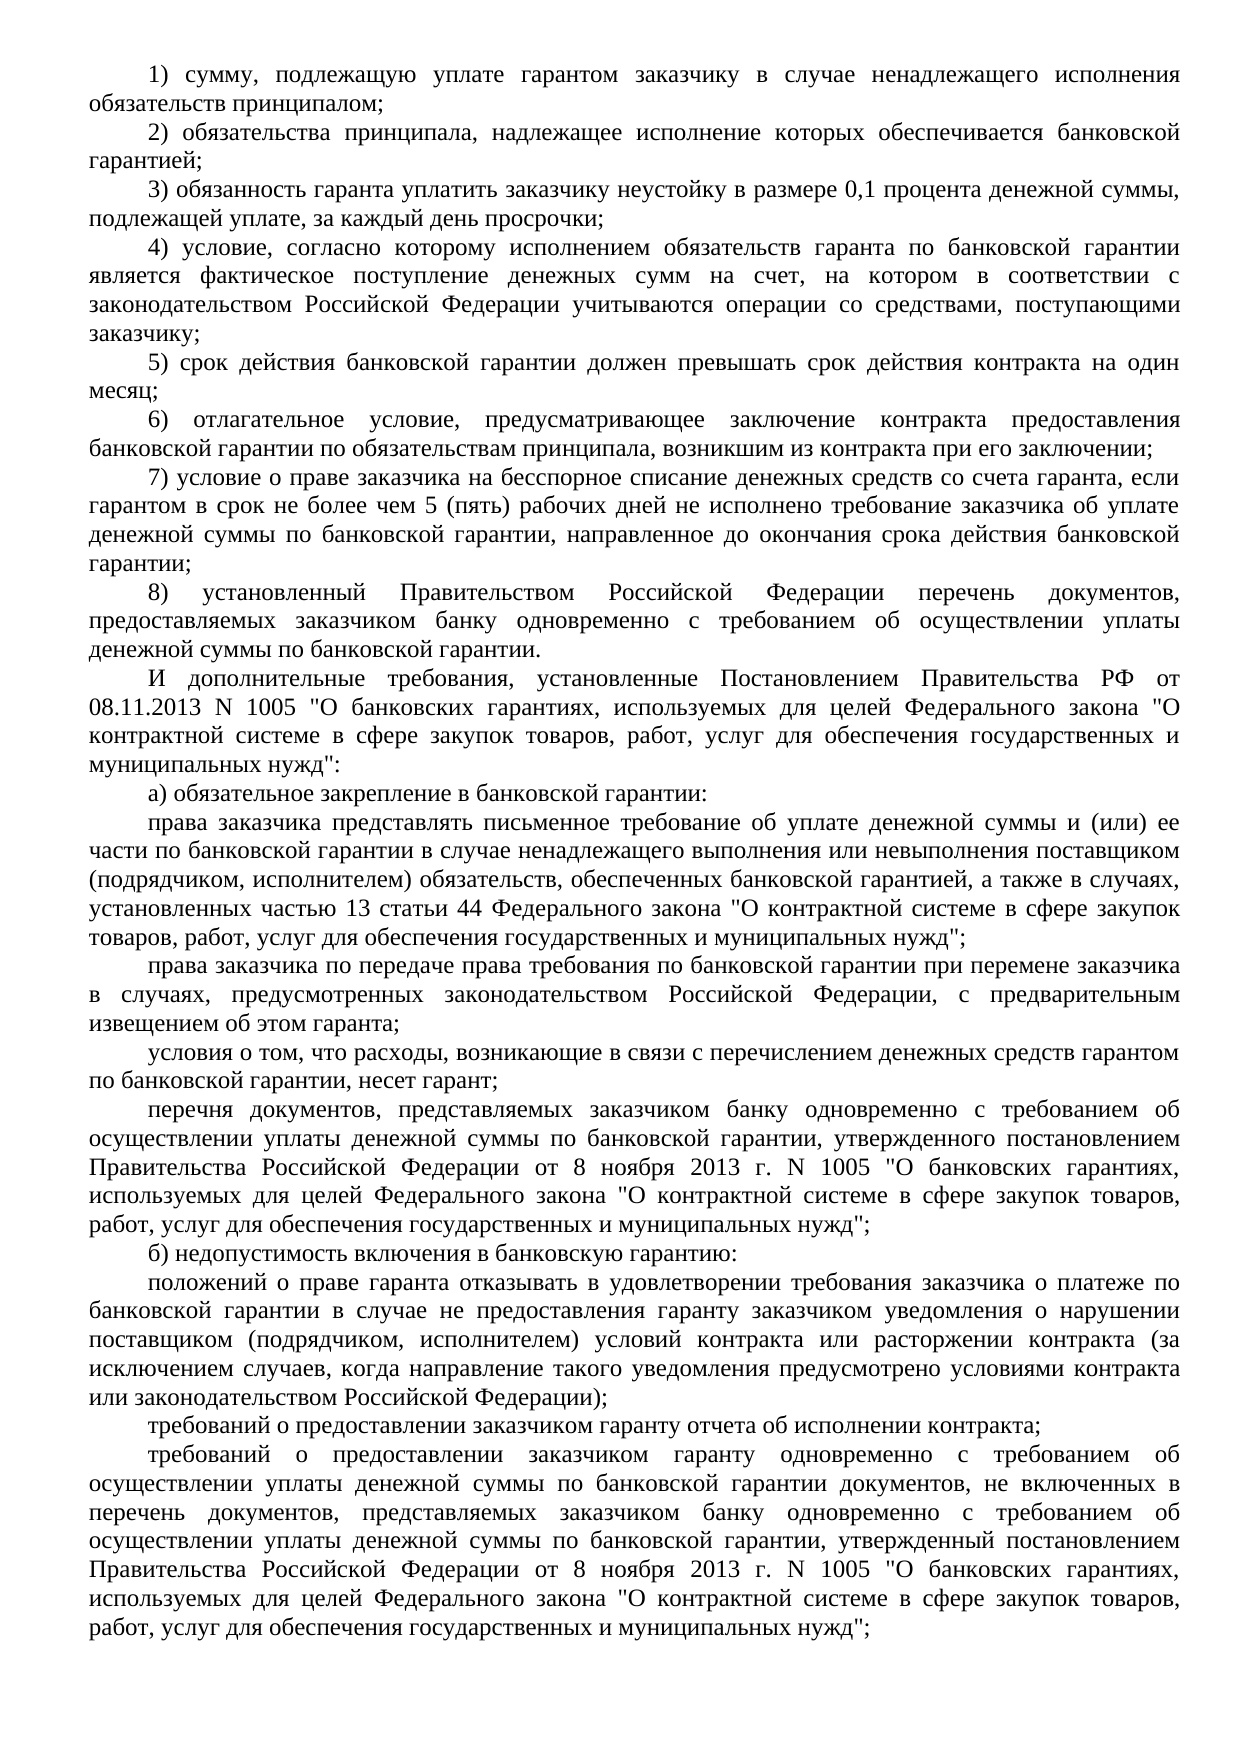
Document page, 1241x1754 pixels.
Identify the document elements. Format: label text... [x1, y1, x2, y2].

text права заказчика представлять письменное требование об уплате денежной суммы и (или) ее части по банковской гарантии в случае ненадлежащего выполнения или невыполнения поставщиком (подрядчиком, исполнителем) обязательств, обеспеченных банковской гарантией, а также в случаях, установленных частью 13 статьи 44 Федерального закона "О контрактной системе в сфере закупок товаров, работ, услуг для обеспечения государственных и муниципальных нужд"; [89, 807, 1181, 950]
text положений о праве гаранта отказывать в удовлетворении требования заказчика о платеже по банковской гарантии в случае не предоставления гаранту заказчиком уведомления о нарушении поставщиком (подрядчиком, исполнителем) условий контракта или расторжении контракта (за исключением случаев, когда направление такого уведомления предусмотрено условиями контракта или законодательством Российской Федерации); [89, 1267, 1181, 1410]
text 2) обязательства принципала, надлежащее исполнение которых обеспечивается банковской гарантией; [89, 117, 1181, 174]
text права заказчика по передаче права требования по банковской гарантии при перемене заказчика в случаях, предусмотренных законодательством Российской Федерации, с предварительным извещением об этом гаранта; [89, 950, 1181, 1037]
text 1) сумму, подлежащую уплате гарантом заказчику в случае ненадлежащего исполнения обязательств принципалом; [89, 59, 1181, 117]
text 6) отлагательное условие, предусматривающее заключение контракта предоставления банковской гарантии по обязательствам принципала, возникшим из контракта при его заключении; [89, 404, 1181, 462]
text а) обязательное закрепление в банковской гарантии: [89, 778, 1181, 807]
text требований о предоставлении заказчиком гаранту отчета об исполнении контракта; [89, 1410, 1181, 1439]
text И дополнительные требования, установленные Постановлением Правительства РФ от 08.11.2013 N 1005 "О банковских гарантиях, используемых для целей Федерального закона "О контрактной системе в сфере закупок товаров, работ, услуг для обеспечения государственных и муниципальных нужд": [89, 663, 1181, 778]
text 7) условие о праве заказчика на бесспорное списание денежных средств со счета гаранта, если гарантом в срок не более чем 5 (пять) рабочих дней не исполнено требование заказчика об уплате денежной суммы по банковской гарантии, направленное до окончания срока действия банковской гарантии; [89, 462, 1181, 577]
text 5) срок действия банковской гарантии должен превышать срок действия контракта на один месяц; [89, 347, 1181, 404]
text условия о том, что расходы, возникающие в связи с перечислением денежных средств гарантом по банковской гарантии, несет гарант; [89, 1037, 1181, 1094]
text перечня документов, представляемых заказчиком банку одновременно с требованием об осуществлении уплаты денежной суммы по банковской гарантии, утвержденного постановлением Правительства Российской Федерации от 8 ноября 2013 г. N 1005 "О банковских гарантиях, используемых для целей Федерального закона "О контрактной системе в сфере закупок товаров, работ, услуг для обеспечения государственных и муниципальных нужд"; [89, 1094, 1181, 1238]
text требований о предоставлении заказчиком гаранту одновременно с требованием об осуществлении уплаты денежной суммы по банковской гарантии документов, не включенных в перечень документов, представляемых заказчиком банку одновременно с требованием об осуществлении уплаты денежной суммы по банковской гарантии, утвержденный постановлением Правительства Российской Федерации от 8 ноября 2013 г. N 1005 "О банковских гарантиях, используемых для целей Федерального закона "О контрактной системе в сфере закупок товаров, работ, услуг для обеспечения государственных и муниципальных нужд"; [89, 1439, 1181, 1640]
text б) недопустимость включения в банковскую гарантию: [89, 1238, 1181, 1267]
text 4) условие, согласно которому исполнением обязательств гаранта по банковской гарантии является фактическое поступление денежных сумм на счет, на котором в соответствии с законодательством Российской Федерации учитываются операции со средствами, поступающими заказчику; [89, 232, 1181, 347]
text 8) установленный Правительством Российской Федерации перечень документов, предоставляемых заказчиком банку одновременно с требованием об осуществлении уплаты денежной суммы по банковской гарантии. [89, 577, 1181, 663]
text 3) обязанность гаранта уплатить заказчику неустойку в размере 0,1 процента денежной суммы, подлежащей уплате, за каждый день просрочки; [89, 174, 1181, 232]
